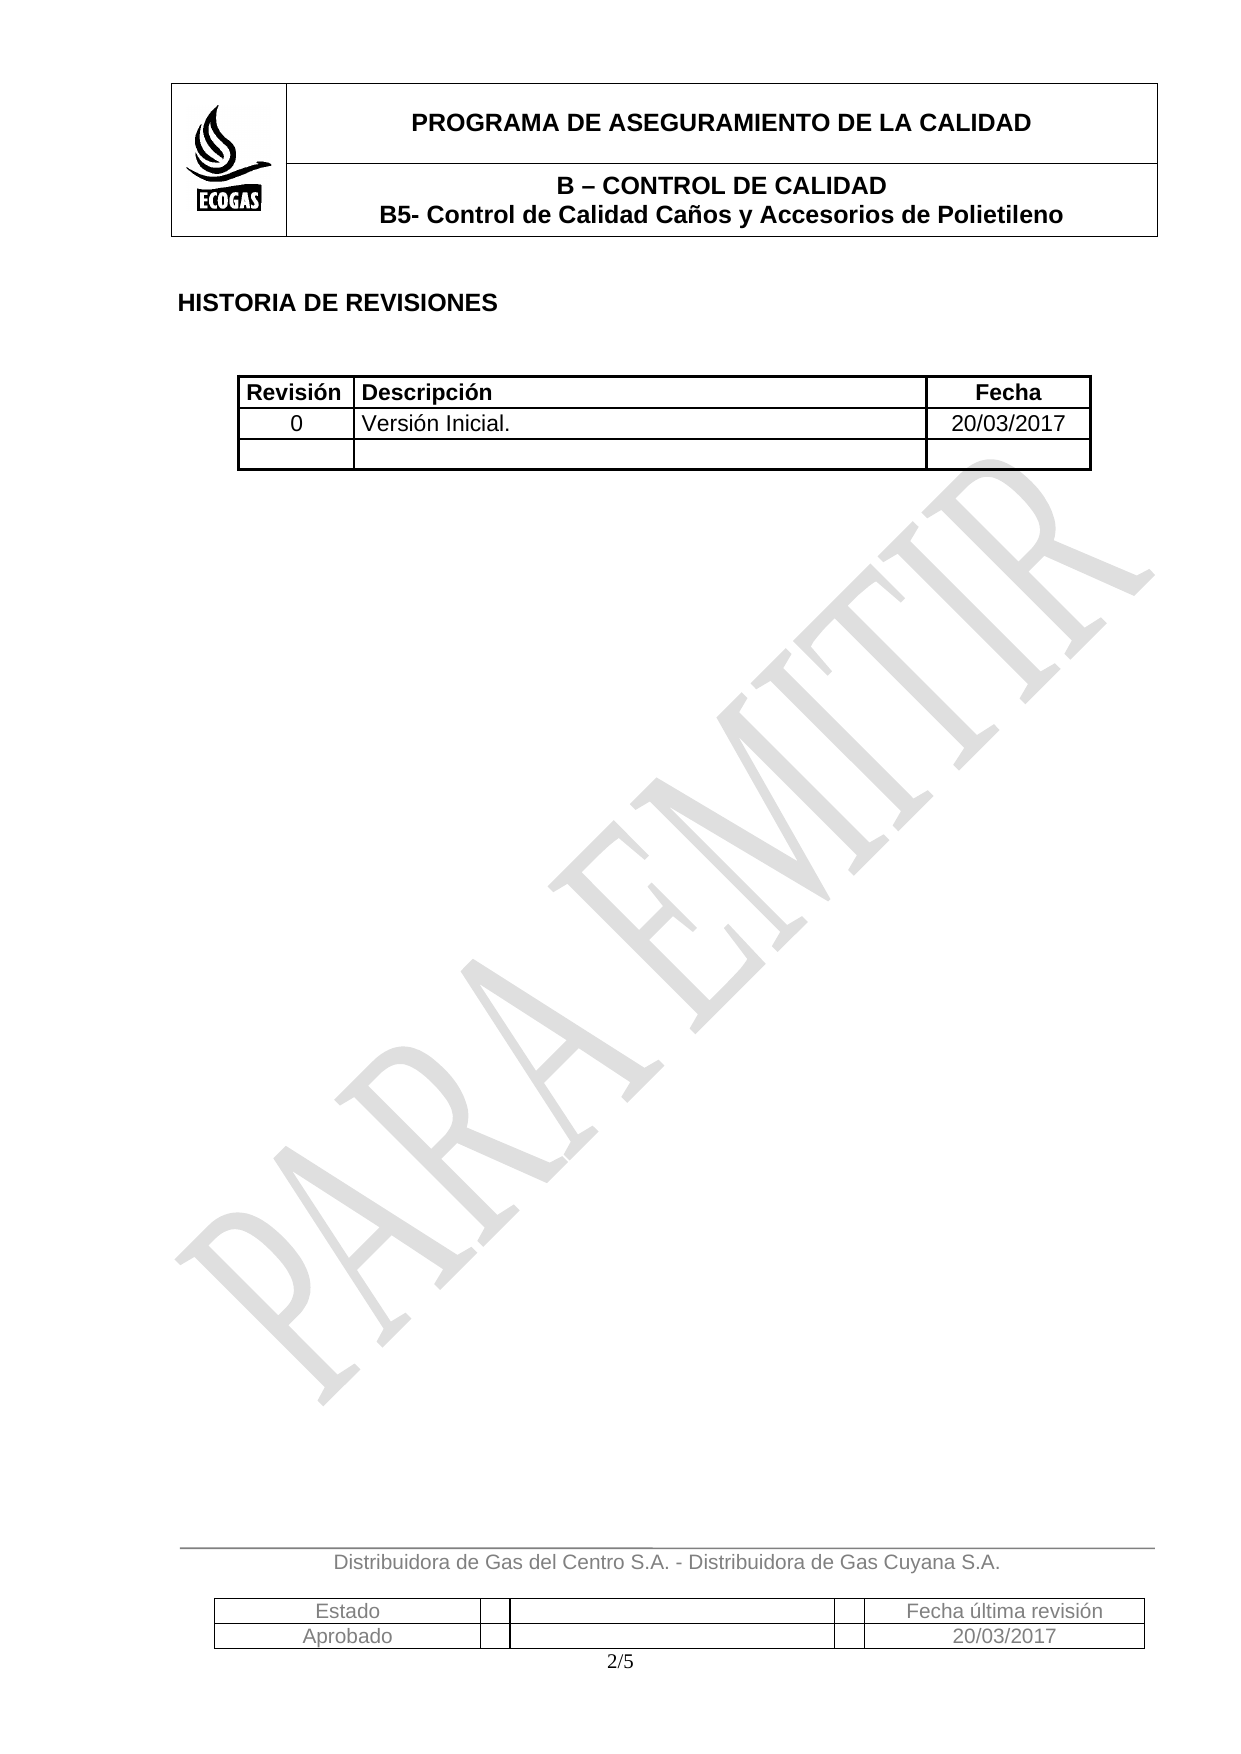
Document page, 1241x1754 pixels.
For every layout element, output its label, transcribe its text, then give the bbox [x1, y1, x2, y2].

table_cell [240, 440, 353, 468]
table_header Revisión [240, 378, 353, 407]
table_cell 0 [240, 409, 353, 438]
table_header Fecha [928, 378, 1089, 407]
picture [186, 105, 272, 211]
table_cell Versión Inicial. [355, 409, 925, 438]
table_cell [928, 440, 1089, 468]
table_header Descripción [355, 378, 925, 407]
table_cell 20/03/2017 [928, 409, 1089, 438]
table_cell [355, 440, 925, 468]
text HISTORIA DE REVISIONES [177, 288, 1152, 317]
